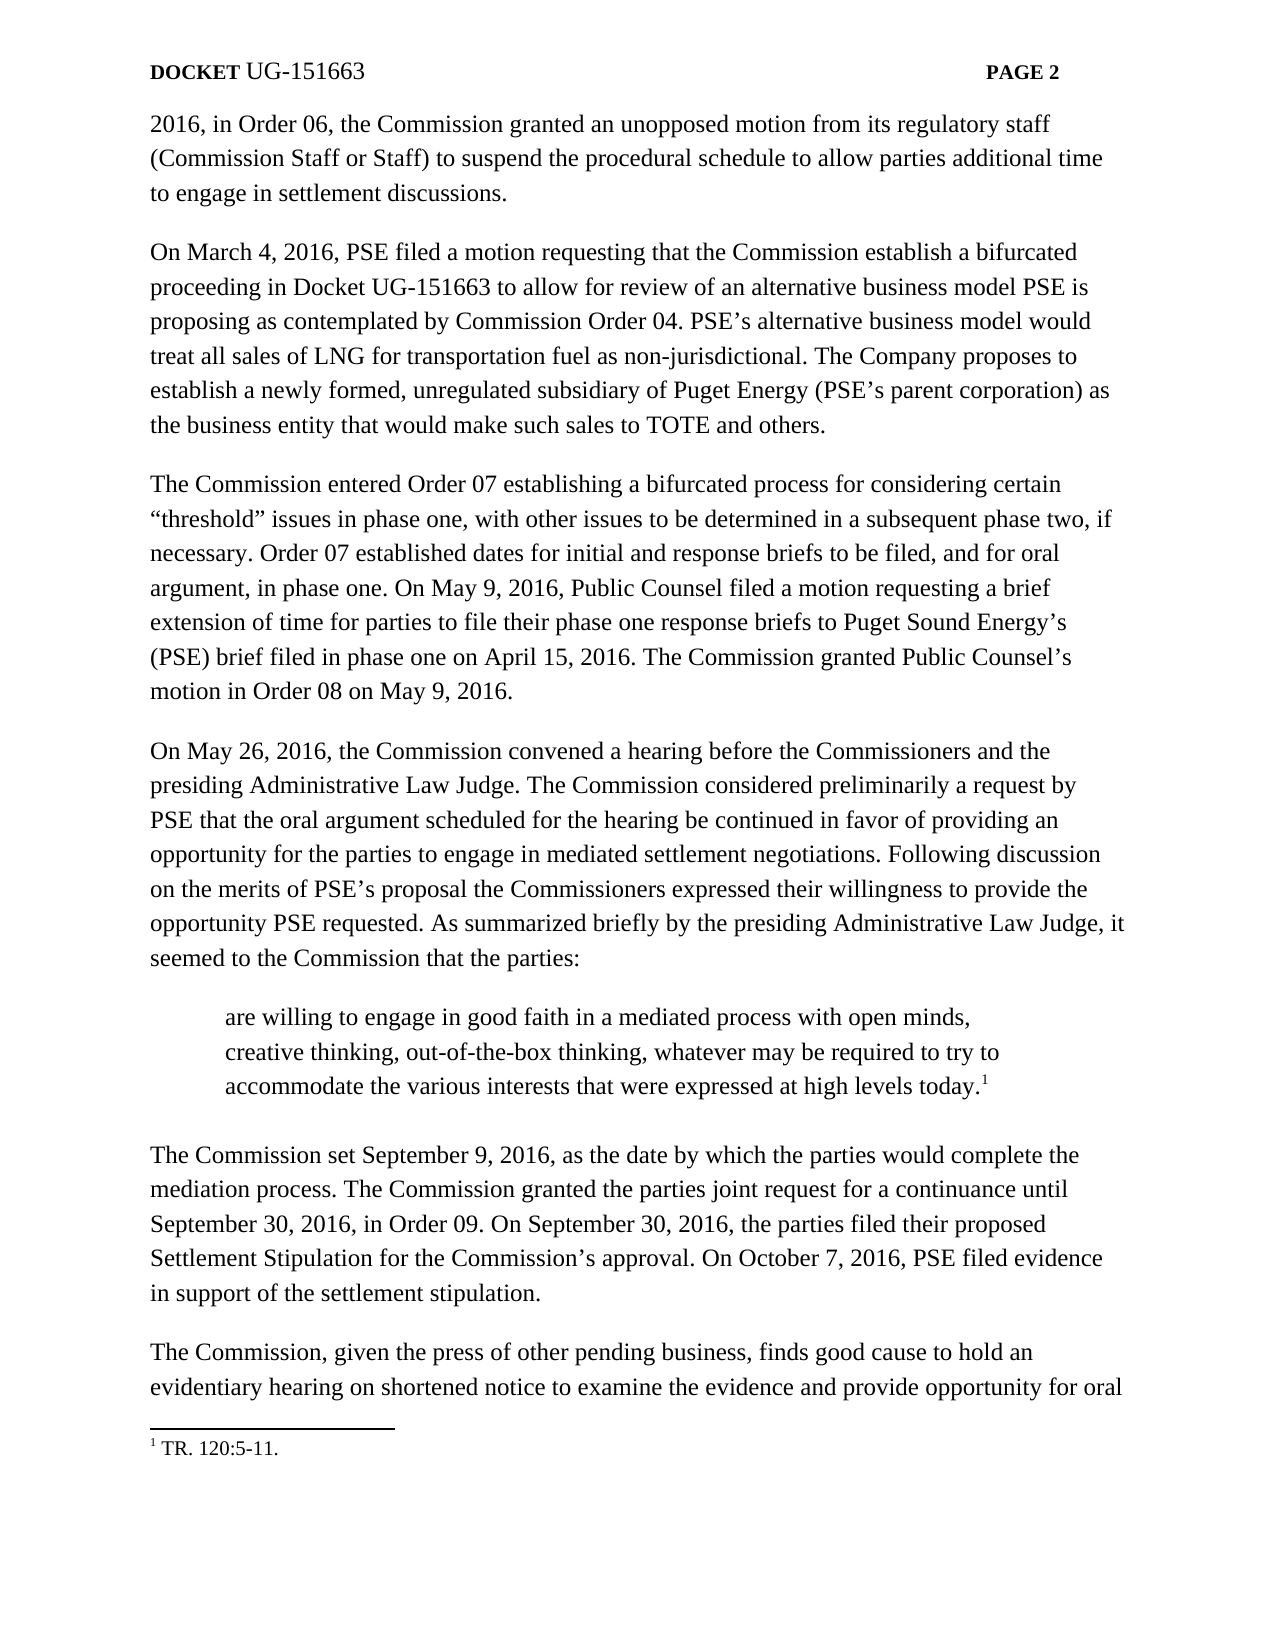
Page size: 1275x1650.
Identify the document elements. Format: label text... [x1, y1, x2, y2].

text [150, 1337, 1125, 1401]
text are willing to engage in good faith in a mediated process with open minds, creative thinking, out-of-the-box thinking, whatever may be required to try to accommodate the various interests that were expressed at high levels today. [225, 1002, 1050, 1100]
text The Commission entered Order 07 establishing a bifurcated process for considering certain “threshold” issues in phase one, with other issues to be determined in a subsequent phase two, if necessary. Order 07 established dates for initial and response briefs to be filed, and for oral argument, in phase one. On May 9, 2016, Public Counsel filed a motion requesting a brief extension of time for parties to file their phase one response briefs to Puget Sound Energy’s (PSE) brief filed in phase one on April 15, 2016. The Commission granted Public Counsel’s motion in Order 08 on May 9, 2016. [150, 469, 1125, 705]
text The Commission set September 9, 2016, as the date by which the parties would complete the mediation process. The Commission granted the parties joint request for a continuance until September 30, 2016, in Order 09. On September 30, 2016, the parties filed their proposed Settlement Stipulation for the Commission’s approval. On October 7, 2016, PSE filed evidence in support of the settlement stipulation. [150, 1140, 1125, 1307]
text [150, 109, 1125, 207]
text On May 26, 2016, the Commission convened a hearing before the Commissioners and the presiding Administrative Law Judge. The Commission considered preliminarily a request by PSE that the oral argument scheduled for the hearing be continued in favor of providing an opportunity for the parties to engage in mediated settlement negotiations. Following discussion on the merits of PSE’s proposal the Commissioners expressed their willingness to provide the opportunity PSE requested. As summarized briefly by the presiding Administrative Law Judge, it seemed to the Commission that the parties: [150, 736, 1125, 971]
text On March 4, 2016, PSE filed a motion requesting that the Commission establish a bifurcated proceeding in Docket UG-151663 to allow for review of an alternative business model PSE is proposing as contemplated by Commission Order 04. PSE’s alternative business model would treat all sales of LNG for transportation fuel as non-jurisdictional. The Company proposes to establish a newly formed, unregulated subsidiary of Puget Energy (PSE’s parent corporation) as the business entity that would make such sales to TOTE and others. [150, 237, 1125, 439]
